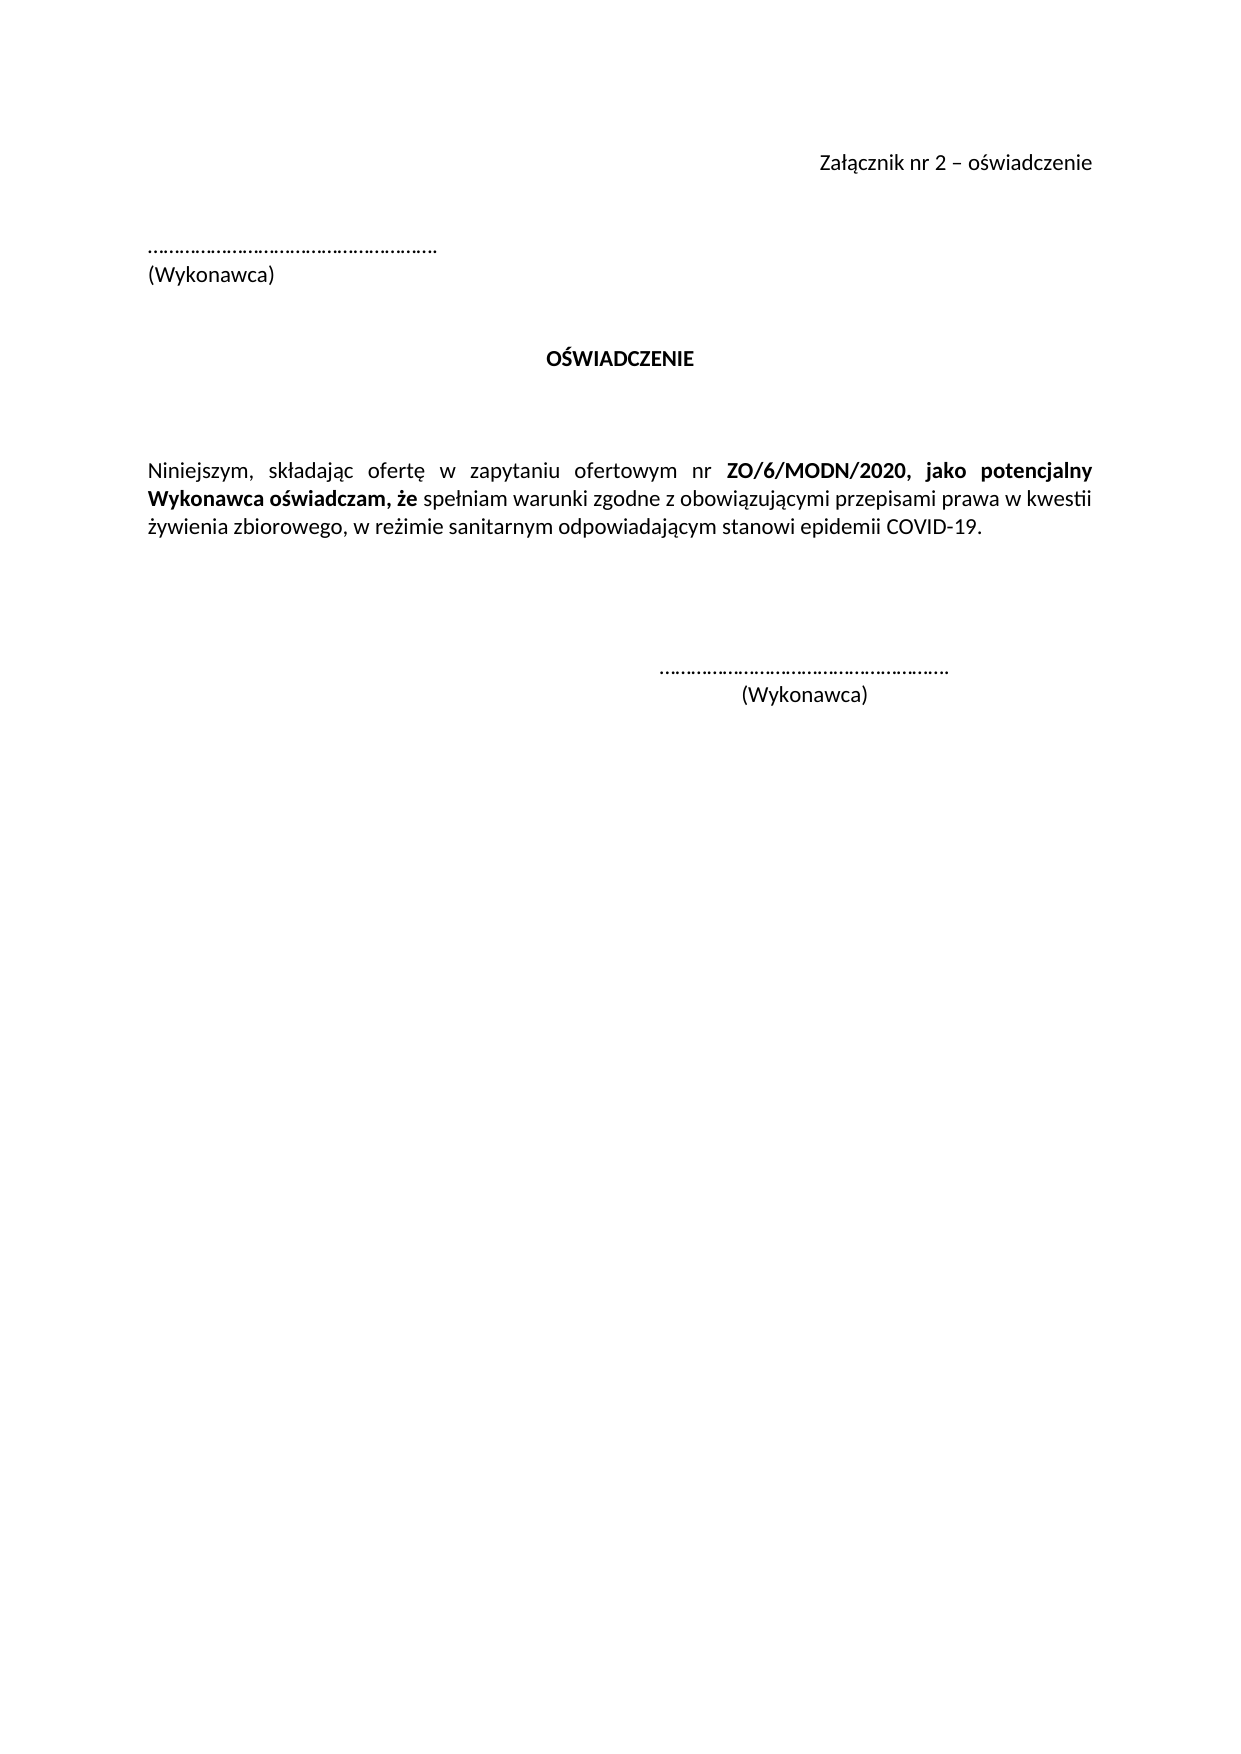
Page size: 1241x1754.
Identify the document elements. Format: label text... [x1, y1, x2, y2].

text (Wykonawca) [148, 260, 1093, 288]
text Niniejszym, składając ofertę w zapytaniu ofertowym nr ZO/6/MODN/2020, jako potencjalny Wykonawca oświadczam, że spełniam warunki zgodne z obowiązującymi przepisami prawa w kwestii żywienia zbiorowego, w reżimie sanitarnym odpowiadającym stanowi epidemii COVID-19. [148, 456, 1093, 540]
text Załącznik nr 2 – oświadczenie [148, 148, 1093, 176]
text ………………………………………………. [148, 232, 1093, 260]
text (Wykonawca) [516, 680, 1093, 708]
text OŚWIADCZENIE [148, 344, 1093, 372]
text ………………………………………………. [516, 652, 1093, 680]
